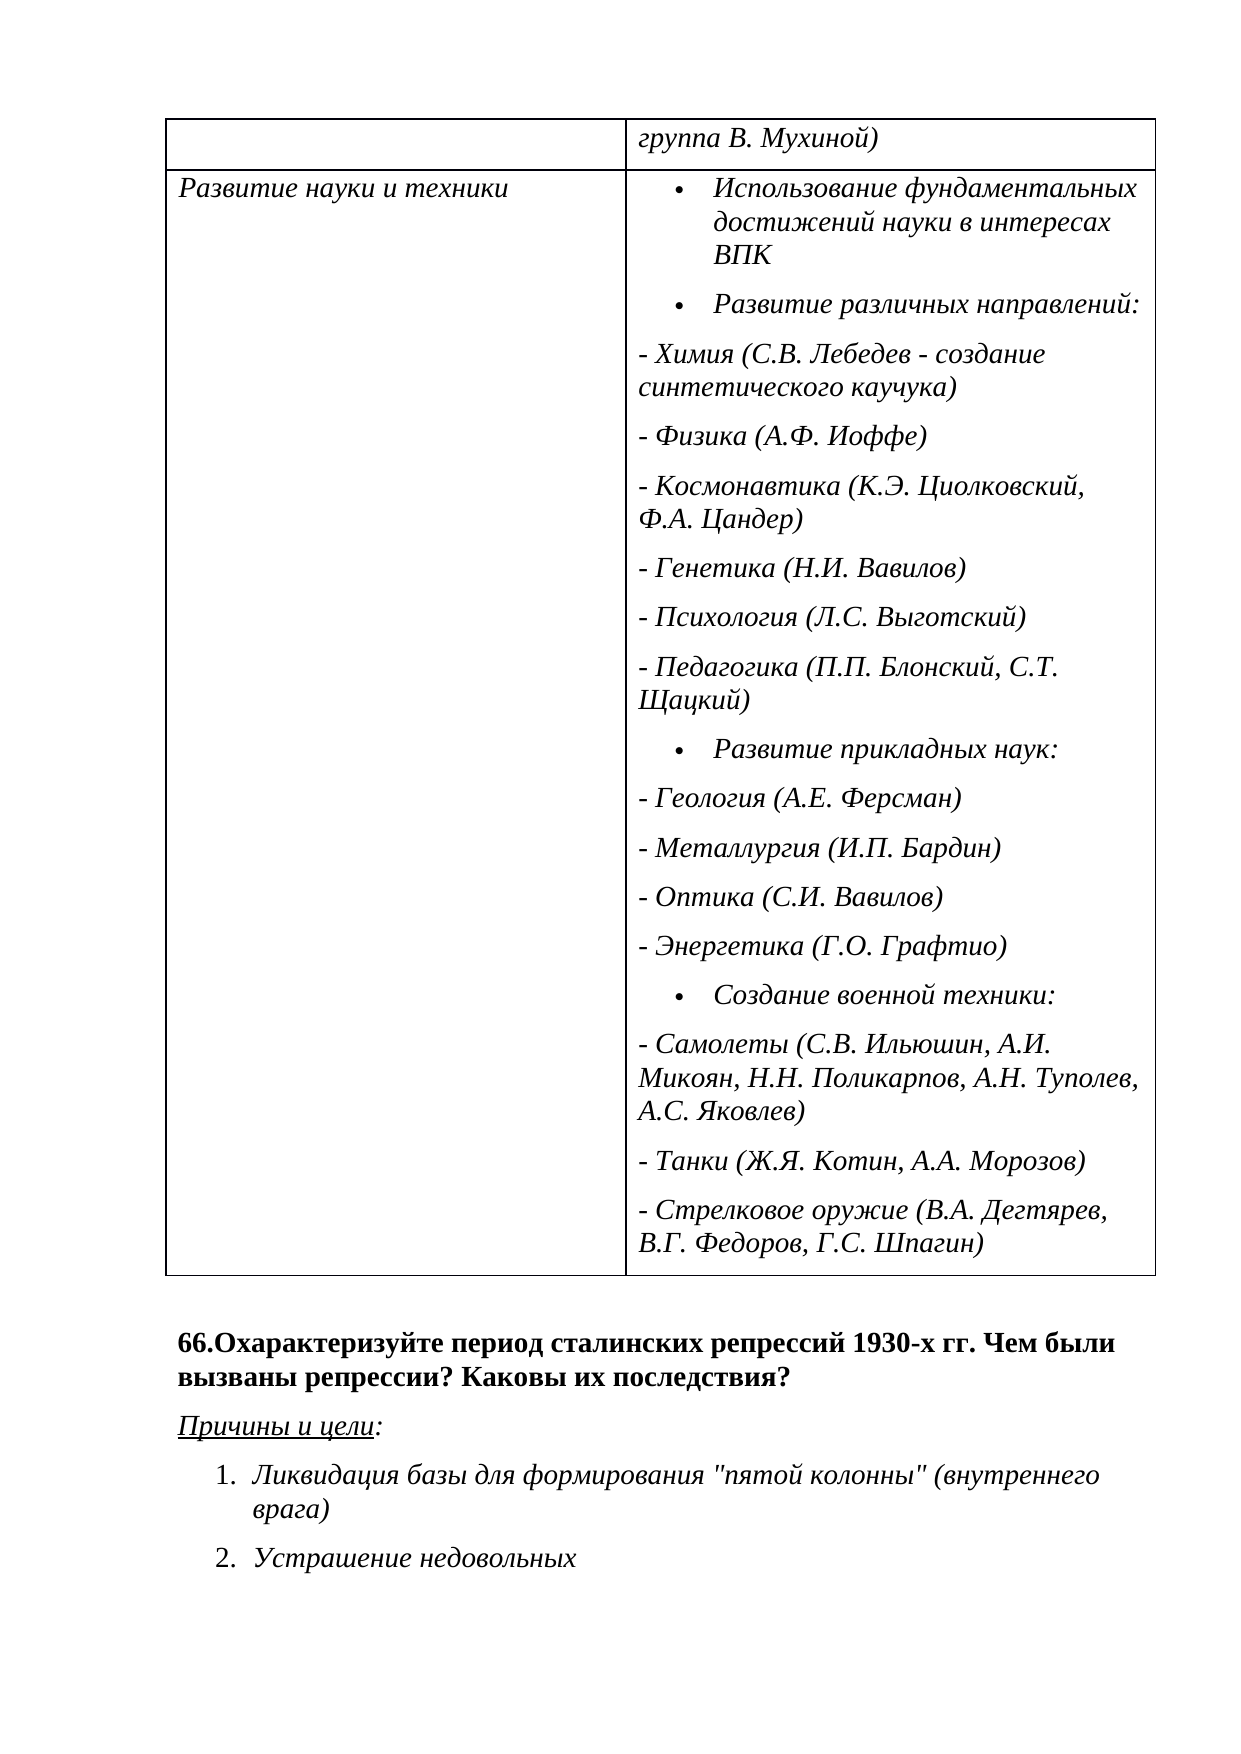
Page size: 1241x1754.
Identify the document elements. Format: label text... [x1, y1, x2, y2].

table_cell Развитие науки и техники [167, 171, 625, 1274]
table_cell Использование фундаментальных достижений науки в интересах ВПК Развитие различных направлений: - Химия (С.В. Лебедев - создание синтетического каучука) - Физика (А.Ф. Иоффе) - Космонавтика (К.Э. Циолковский, Ф.А. Цандер) - Генетика (Н.И. Вавилов) - Психология (Л.С. Выготский) - Педагогика (П.П. Блонский, С.Т. Щацкий) Развитие прикладных наук: - Геология (А.Е. Ферсман) - Металлургия (И.П. Бардин) - Оптика (С.И. Вавилов) - Энергетика (Г.О. Графтио) Создание военной техники: - Самолеты (С.В. Ильюшин, А.И. Микоян, Н.Н. Поликарпов, А.Н. Туполев, А.С. Яковлев) - Танки (Ж.Я. Котин, А.А. Морозов) - Стрелковое оружие (В.А. Дегтярев, В.Г. Федоров, Г.С. Шпагин) [627, 171, 1155, 1274]
list Устрашение недовольных [215, 1540, 1152, 1573]
text Причины и цели: [177, 1408, 1152, 1442]
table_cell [627, 120, 1155, 169]
list Ликвидация базы для формирования "пятой колонны" (внутреннего врага) [215, 1457, 1152, 1524]
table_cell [167, 120, 625, 169]
text 66.Охарактеризуйте период сталинских репрессий 1930-х гг. Чем были вызваны репрессии? Каковы их последствия? [177, 1325, 1152, 1392]
